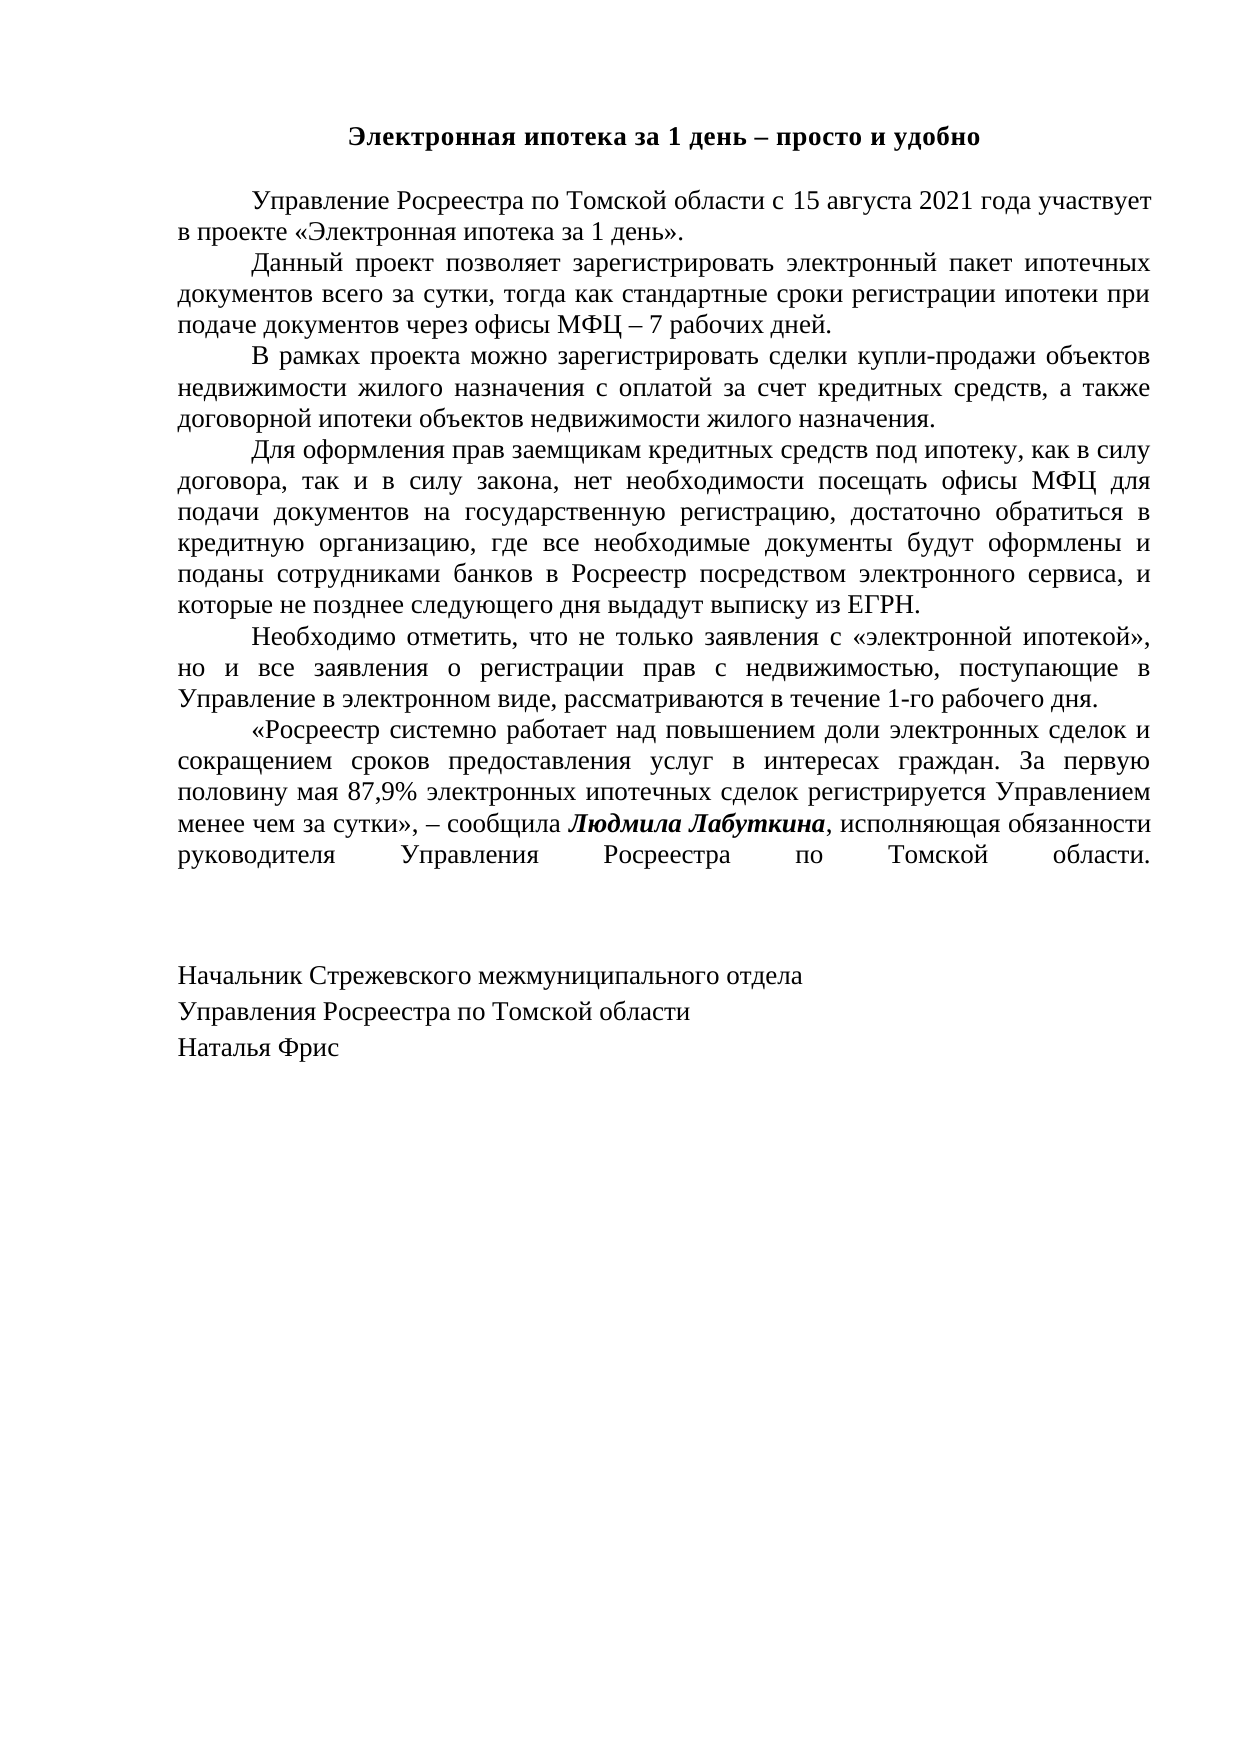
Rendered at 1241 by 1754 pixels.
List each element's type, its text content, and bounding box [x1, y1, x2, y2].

text Управление Росреестра по Томской области с 15 августа 2021 года участвует в проекте «Электронная ипотека за 1 день». [177, 184, 1152, 246]
text Необходимо отметить, что не только заявления с «электронной ипотекой», но и все заявления о регистрации прав с недвижимостью, поступающие в Управление в электронном виде, рассматриваются в течение 1-го рабочего дня. [177, 620, 1152, 713]
text Начальник Стрежевского межмуниципального отдела [177, 959, 1152, 990]
text «Росреестр системно работает над повышением доли электронных сделок и сокращением сроков предоставления услуг в интересах граждан. За первую половину мая 87,9% электронных ипотечных сделок регистрируется Управлением менее чем за сутки», – сообщила Людмила Лабуткина, исполняющая обязанности руководителя Управления Росреестра по Томской области. [177, 713, 1152, 897]
text Для оформления прав заемщикам кредитных средств под ипотеку, как в силу договора, так и в силу закона, нет необходимости посещать офисы МФЦ для подачи документов на государственную регистрацию, достаточно обратиться в кредитную организацию, где все необходимые документы будут оформлены и поданы сотрудниками банков в Росреестр посредством электронного сервиса, и которые не позднее следующего дня выдадут выписку из ЕГРН. [177, 433, 1152, 620]
text Наталья Фрис [177, 1031, 1152, 1062]
text Данный проект позволяет зарегистрировать электронный пакет ипотечных документов всего за сутки, тогда как стандартные сроки регистрации ипотеки при подаче документов через офисы МФЦ – 7 рабочих дней. [177, 246, 1152, 339]
text Управления Росреестра по Томской области [177, 995, 1152, 1026]
text Электронная ипотека за 1 день – просто и удобно [177, 118, 1152, 151]
text В рамках проекта можно зарегистрировать сделки купли-продажи объектов недвижимости жилого назначения с оплатой за счет кредитных средств, а также договорной ипотеки объектов недвижимости жилого назначения. [177, 339, 1152, 433]
